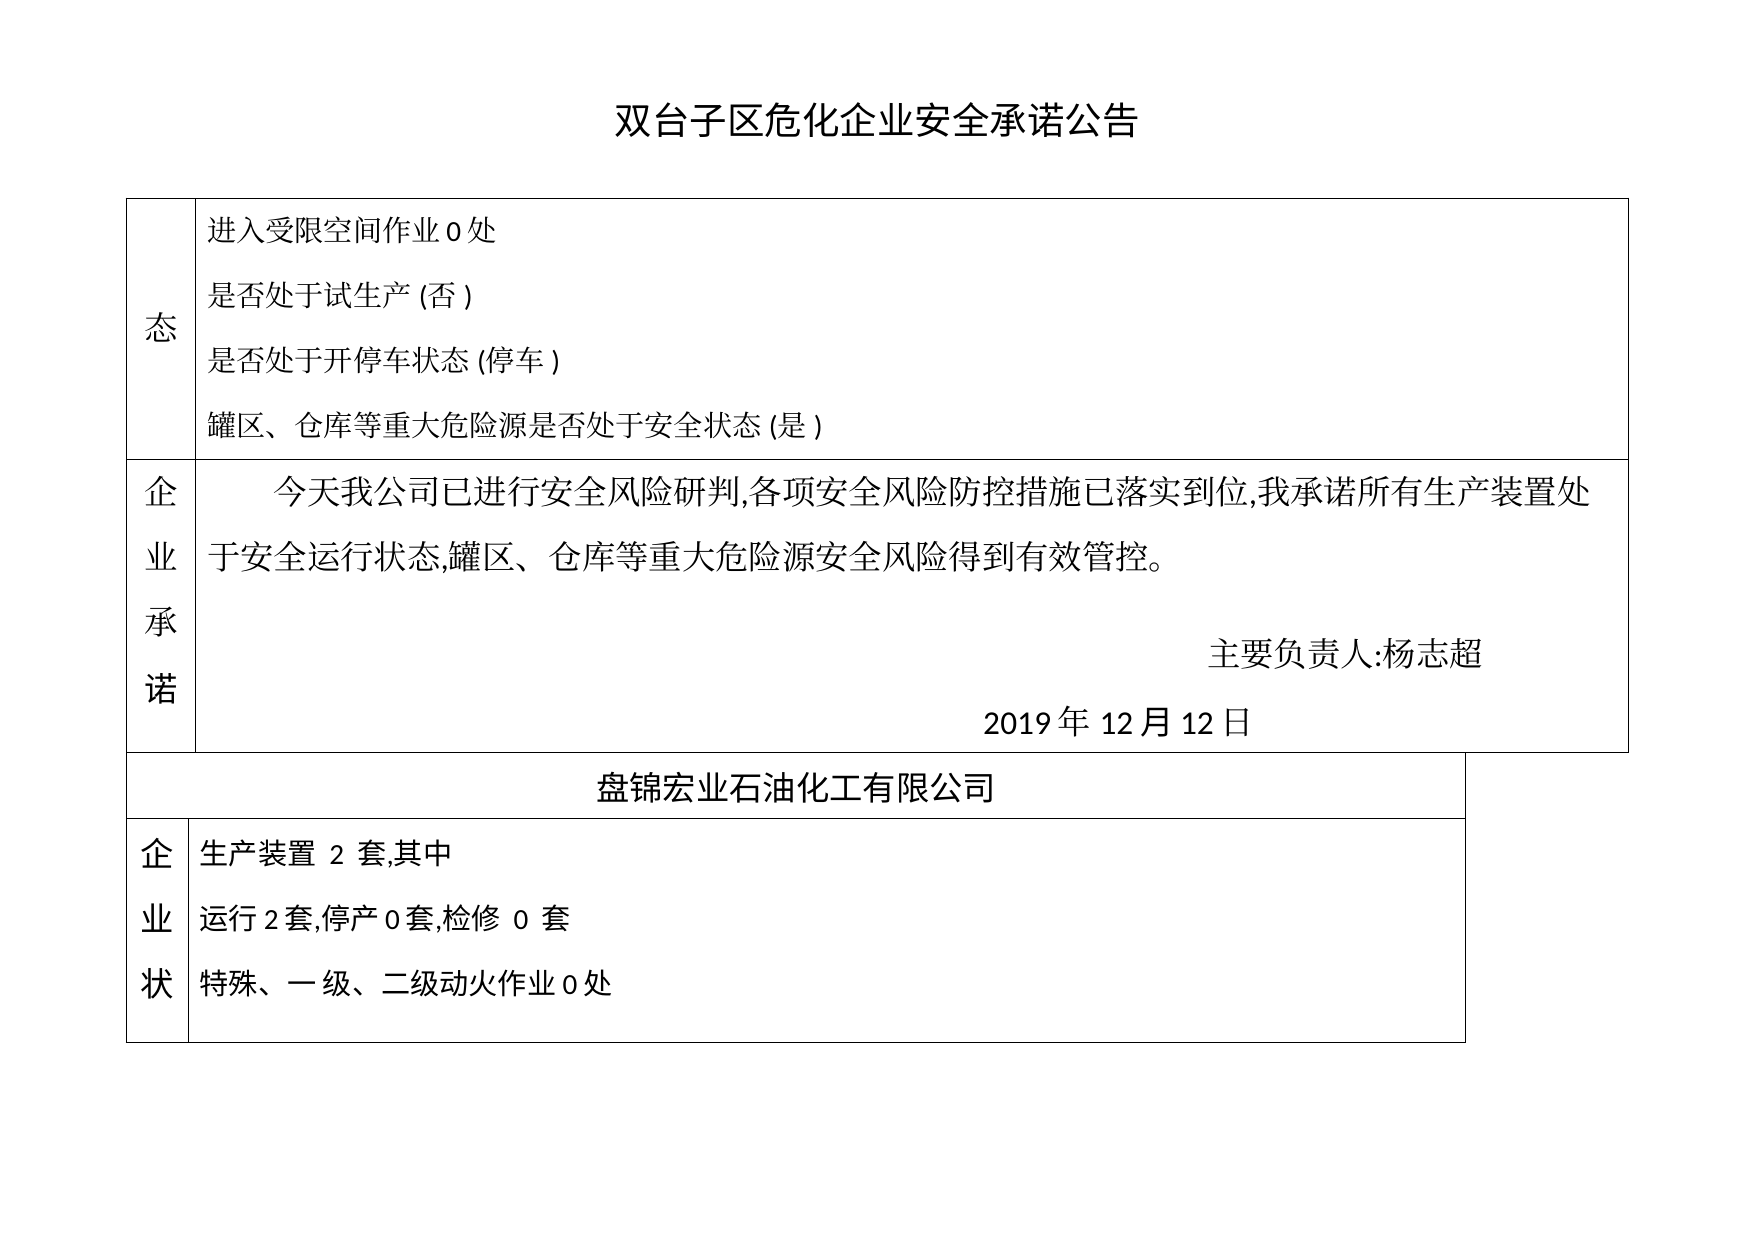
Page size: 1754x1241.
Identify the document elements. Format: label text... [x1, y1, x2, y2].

table_cell 企业状态 [127, 199, 195, 459]
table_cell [196, 199, 1628, 459]
table_cell 企业状态 [127, 819, 188, 1042]
table_cell 盘锦宏业石油化工有限公司 [127, 753, 1465, 818]
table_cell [189, 819, 1465, 1042]
table_cell 今天我公司已进行安全风险研判,各项安全风险防控措施已落实到位,我承诺所有生产装置处于安全运行状态,罐区、仓库等重大危险源安全风险得到有效管控。 主要负责人:杨志超 2019年 12月12日 [196, 460, 1628, 752]
table_cell 企业承诺 [127, 460, 195, 752]
